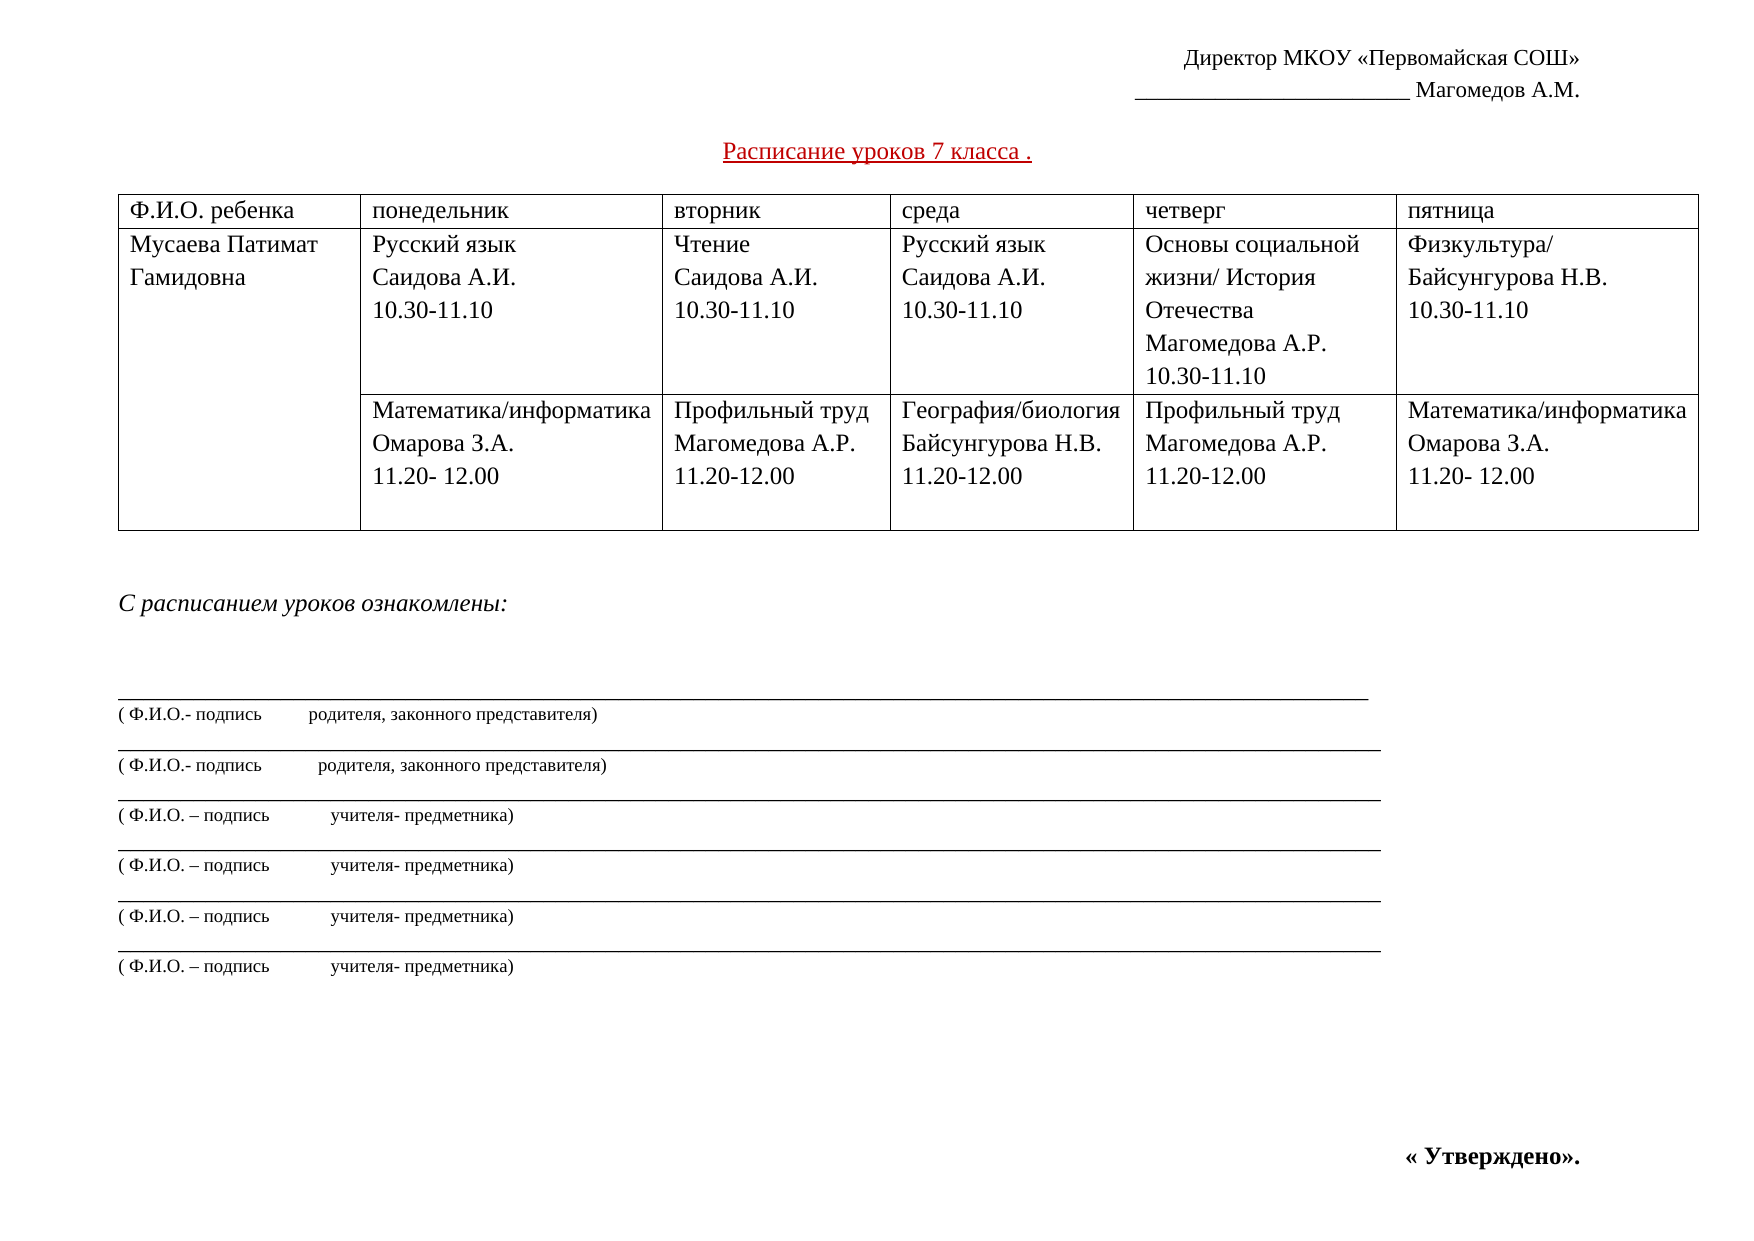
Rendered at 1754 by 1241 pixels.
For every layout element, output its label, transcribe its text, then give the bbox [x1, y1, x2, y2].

table_header пятница [1397, 195, 1698, 228]
text _____________________________________________________________________________________________________ [118, 775, 1636, 804]
table_header вторник [663, 195, 890, 228]
text ____________________________________________________________________________________________________ [118, 674, 1636, 703]
text ( Ф.И.О. – подпись учителя- предметника) [118, 955, 1636, 976]
text ( Ф.И.О.- подпись родителя, законного представителя) [118, 753, 1636, 775]
text _____________________________________________________________________________________________________ [118, 876, 1636, 904]
text « Утверждено». [74, 1141, 1580, 1170]
text ( Ф.И.О. – подпись учителя- предметника) [118, 854, 1636, 876]
table_cell Математика/информатика Омарова З.А. 11.20- 12.00 [361, 395, 662, 530]
table_cell Физкультура/ Байсунгурова Н.В. 10.30-11.10 [1397, 229, 1698, 394]
table_cell Основы социальной жизни/ История Отечества Магомедова А.Р. 10.30-11.10 [1134, 229, 1396, 394]
table_cell Чтение Саидова А.И. 10.30-11.10 [663, 229, 890, 394]
table_cell Русский язык Саидова А.И. 10.30-11.10 [361, 229, 662, 394]
text Расписание уроков 7 класса . [118, 136, 1636, 165]
text ________________________ Магомедов А.М. [74, 74, 1580, 103]
table_cell География/биология Байсунгурова Н.В. 11.20-12.00 [891, 395, 1133, 530]
text _____________________________________________________________________________________________________ [118, 825, 1636, 854]
table_cell Профильный труд Магомедова А.Р. 11.20-12.00 [663, 395, 890, 530]
table_header среда [891, 195, 1133, 228]
text _____________________________________________________________________________________________________ [118, 725, 1636, 753]
table_header понедельник [361, 195, 662, 228]
table_cell Мусаева Патимат Гамидовна [119, 229, 360, 530]
text Директор МКОУ «Первомайская СОШ» [74, 44, 1580, 71]
text ( Ф.И.О. – подпись учителя- предметника) [118, 804, 1636, 825]
table_cell Профильный труд Магомедова А.Р. 11.20-12.00 [1134, 395, 1396, 530]
table_cell Русский язык Саидова А.И. 10.30-11.10 [891, 229, 1133, 394]
table_header Ф.И.О. ребенка [119, 195, 360, 228]
table_cell Математика/информатика Омарова З.А. 11.20- 12.00 [1397, 395, 1698, 530]
text С расписанием уроков ознакомлены: [118, 588, 1636, 617]
text _____________________________________________________________________________________________________ [118, 926, 1636, 955]
text ( Ф.И.О. – подпись учителя- предметника) [118, 904, 1636, 926]
text ( Ф.И.О.- подпись родителя, законного представителя) [118, 703, 1636, 725]
table_header четверг [1134, 195, 1396, 228]
